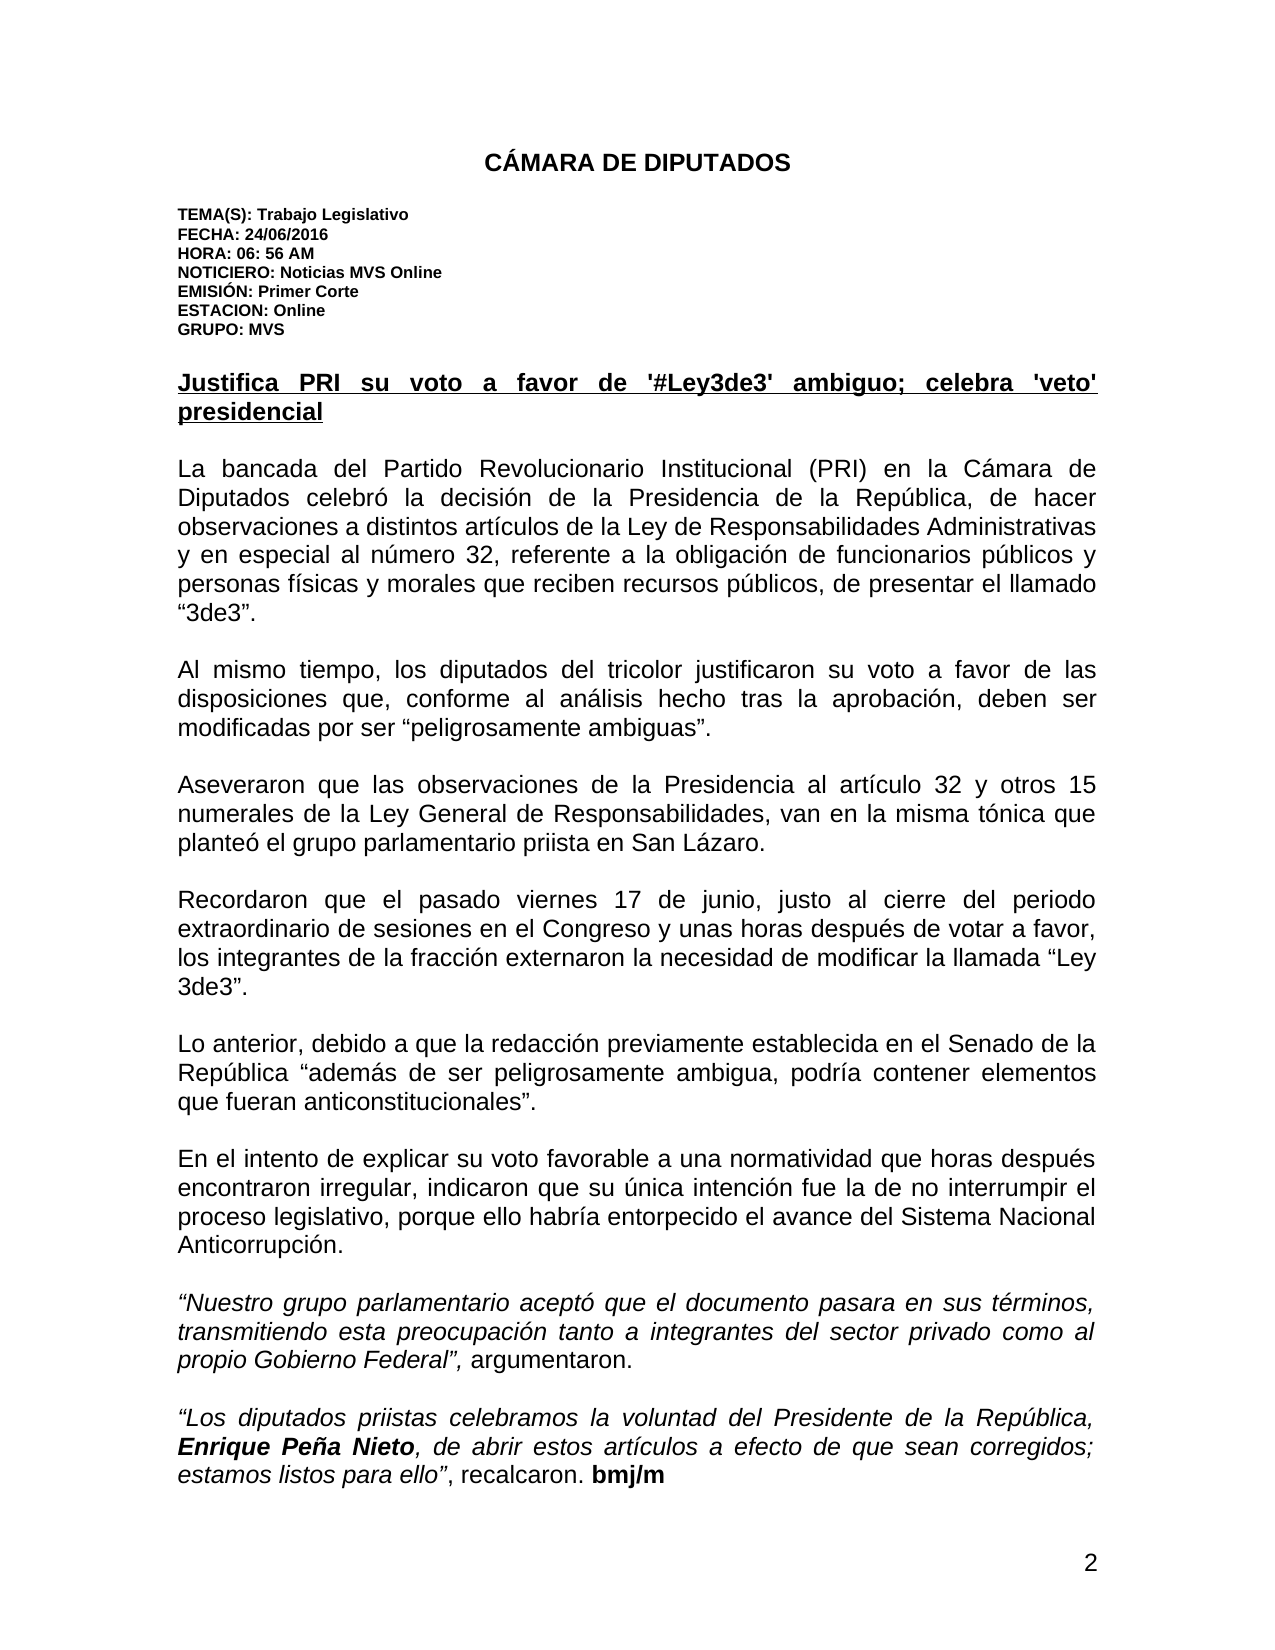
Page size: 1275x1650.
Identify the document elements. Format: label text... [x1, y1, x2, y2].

text “Los diputados priistas celebramos la voluntad del Presidente de la República, Enrique Peña Nieto, de abrir estos artículos a efecto de que sean corregidos; estamos listos para ello”, recalcaron. bmj/m [177, 1403, 1098, 1489]
text CÁMARA DE DIPUTADOS [177, 148, 1098, 176]
text NOTICIERO: Noticias MVS Online [177, 263, 1098, 282]
text HORA: 06: 56 AM [177, 243, 1098, 263]
text TEMA(S): Trabajo Legislativo [177, 205, 1098, 224]
text Al mismo tiempo, los diputados del tricolor justificaron su voto a favor de las disposiciones que, conforme al análisis hecho tras la aprobación, deben ser modificadas por ser “peligrosamente ambiguas”. [177, 656, 1098, 742]
text La bancada del Partido Revolucionario Institucional (PRI) en la Cámara de Diputados celebró la decisión de la Presidencia de la República, de hacer observaciones a distintos artículos de la Ley de Responsabilidades Administrativas y en especial al número 32, referente a la obligación de funcionarios públicos y personas físicas y morales que reciben recursos públicos, de presentar el llamado “3de3”. [177, 454, 1098, 627]
text Justifica PRI su voto a favor de '#Ley3de3' ambiguo; celebra 'veto' presidencial [177, 394, 1098, 426]
text FECHA: 24/06/2016 [177, 224, 1098, 243]
text GRUPO: MVS [177, 320, 1098, 339]
text Recordaron que el pasado viernes 17 de junio, justo al cierre del periodo extraordinario de sesiones en el Congreso y unas horas después de votar a favor, los integrantes de la fracción externaron la necesidad de modificar la llamada “Ley 3de3”. [177, 886, 1098, 1001]
text Justifica PRI su voto a favor de '#Ley3de3' ambiguo; celebra 'veto' presidencial [177, 368, 1098, 393]
text Aseveraron que las observaciones de la Presidencia al artículo 32 y otros 15 numerales de la Ley General de Responsabilidades, van en la misma tónica que planteó el grupo parlamentario priista en San Lázaro. [177, 771, 1098, 857]
text “Nuestro grupo parlamentario aceptó que el documento pasara en sus términos, transmitiendo esta preocupación tanto a integrantes del sector privado como al propio Gobierno Federal”, argumentaron. [177, 1288, 1098, 1374]
text Lo anterior, debido a que la redacción previamente establecida en el Senado de la República “además de ser peligrosamente ambigua, podría contener elementos que fueran anticonstitucionales”. [177, 1029, 1098, 1116]
text EMISIÓN: Primer Corte [177, 282, 1098, 301]
text ESTACION: Online [177, 301, 1098, 320]
text En el intento de explicar su voto favorable a una normatividad que horas después encontraron irregular, indicaron que su única intención fue la de no interrumpir el proceso legislativo, porque ello habría entorpecido el avance del Sistema Nacional Anticorrupción. [177, 1144, 1098, 1259]
